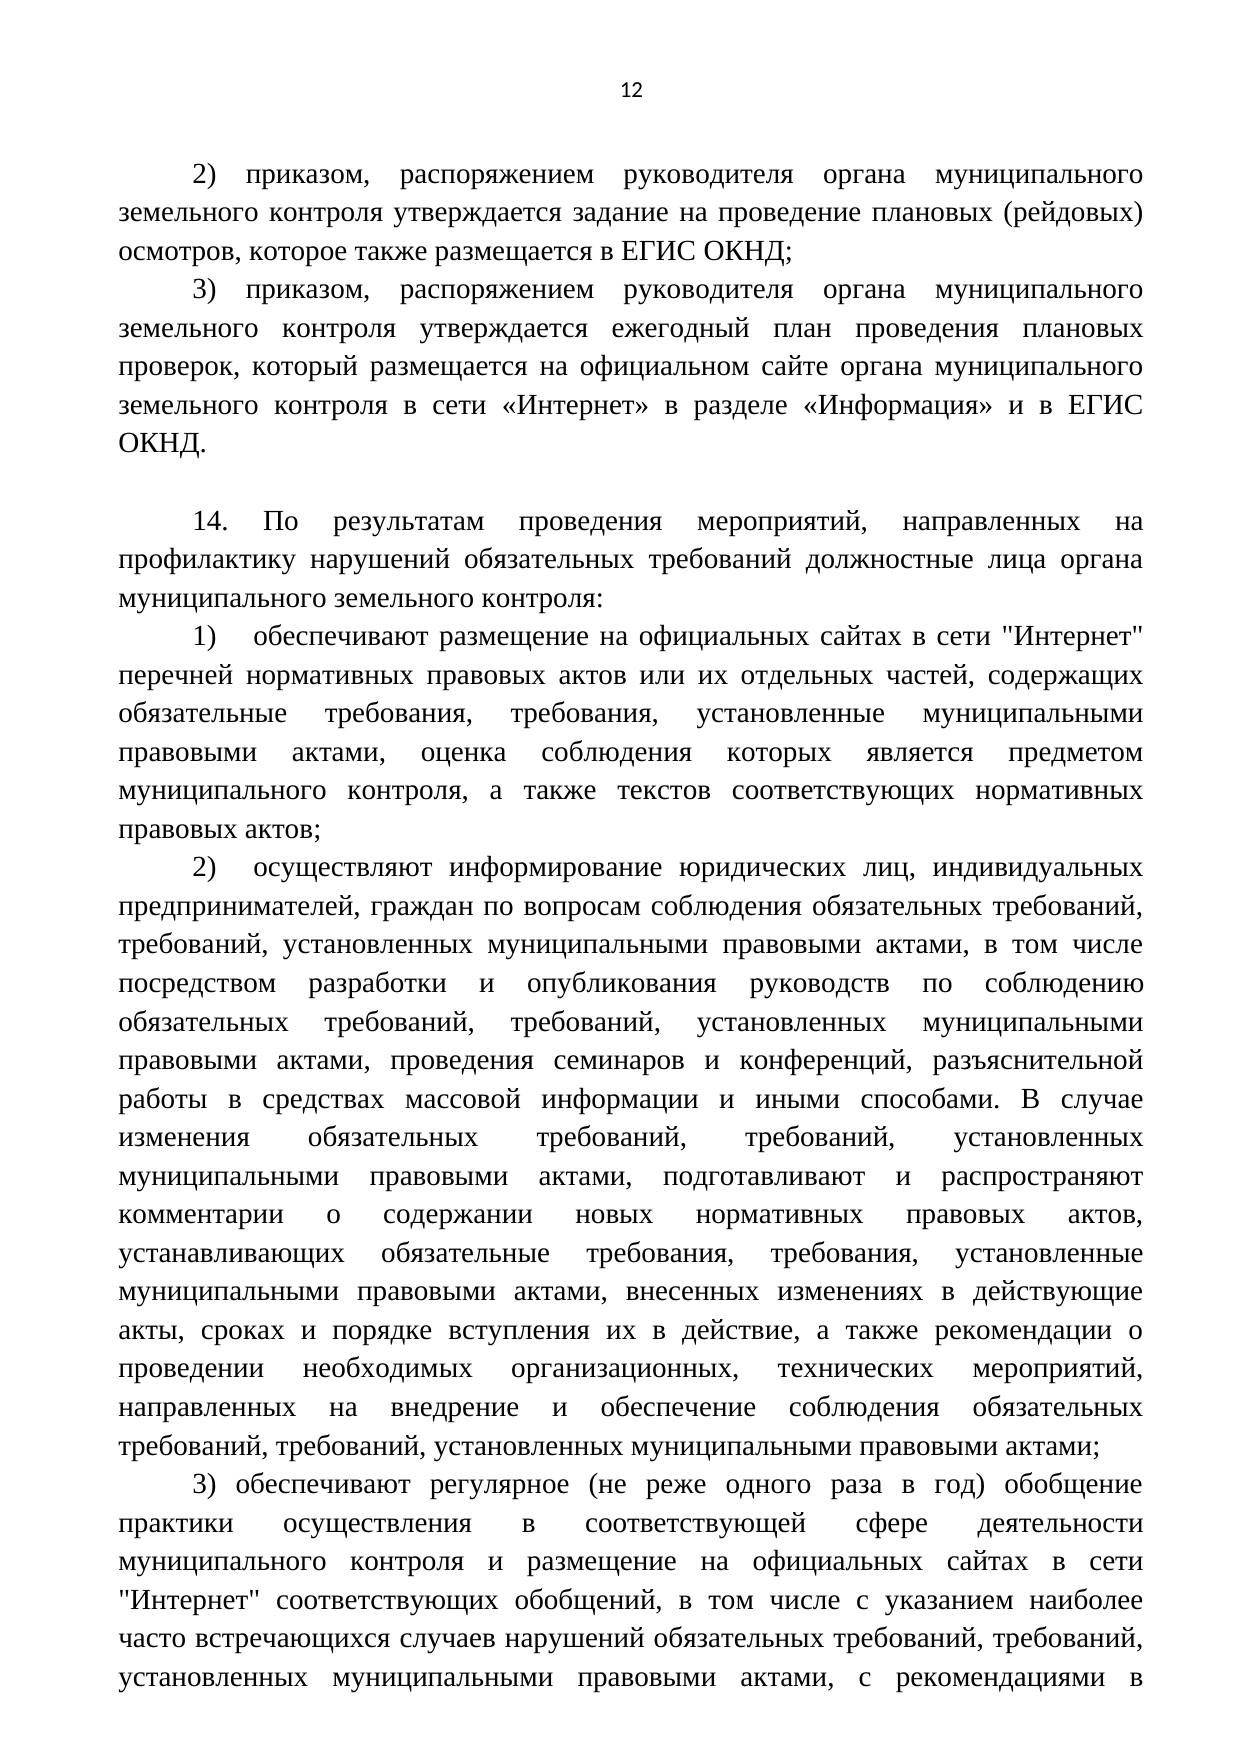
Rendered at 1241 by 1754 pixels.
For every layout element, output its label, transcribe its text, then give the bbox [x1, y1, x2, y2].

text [118, 1466, 1144, 1692]
text 2) приказом, распоряжением руководителя органа муниципального земельного контроля утверждается задание на проведение плановых (рейдовых) осмотров, которое также размещается в ЕГИС ОКНД; [118, 156, 1144, 266]
text 3) приказом, распоряжением руководителя органа муниципального земельного контроля утверждается ежегодный план проведения плановых проверок, который размещается на официальном сайте органа муниципального земельного контроля в сети «Интернет» в разделе «Информация» и в ЕГИС ОКНД. [118, 271, 1144, 459]
text 14. По результатам проведения мероприятий, направленных на профилактику нарушений обязательных требований должностные лица органа муниципального земельного контроля: [118, 503, 1144, 613]
text 1) обеспечивают размещение на официальных сайтах в сети "Интернет" перечней нормативных правовых актов или их отдельных частей, содержащих обязательные требования, требования, установленные муниципальными правовыми актами, оценка соблюдения которых является предметом муниципального контроля, а также текстов соответствующих нормативных правовых актов; [118, 618, 1144, 844]
text 2) осуществляют информирование юридических лиц, индивидуальных предпринимателей, граждан по вопросам соблюдения обязательных требований, требований, установленных муниципальными правовыми актами, в том числе посредством разработки и опубликования руководств по соблюдению обязательных требований, требований, установленных муниципальными правовыми актами, проведения семинаров и конференций, разъяснительной работы в средствах массовой информации и иными способами. В случае изменения обязательных требований, требований, установленных муниципальными правовыми актами, подготавливают и распространяют комментарии о содержании новых нормативных правовых актов, устанавливающих обязательные требования, требования, установленные муниципальными правовыми актами, внесенных изменениях в действующие акты, сроках и порядке вступления их в действие, а также рекомендации о проведении необходимых организационных, технических мероприятий, направленных на внедрение и обеспечение соблюдения обязательных требований, требований, установленных муниципальными правовыми актами; [118, 849, 1144, 1461]
